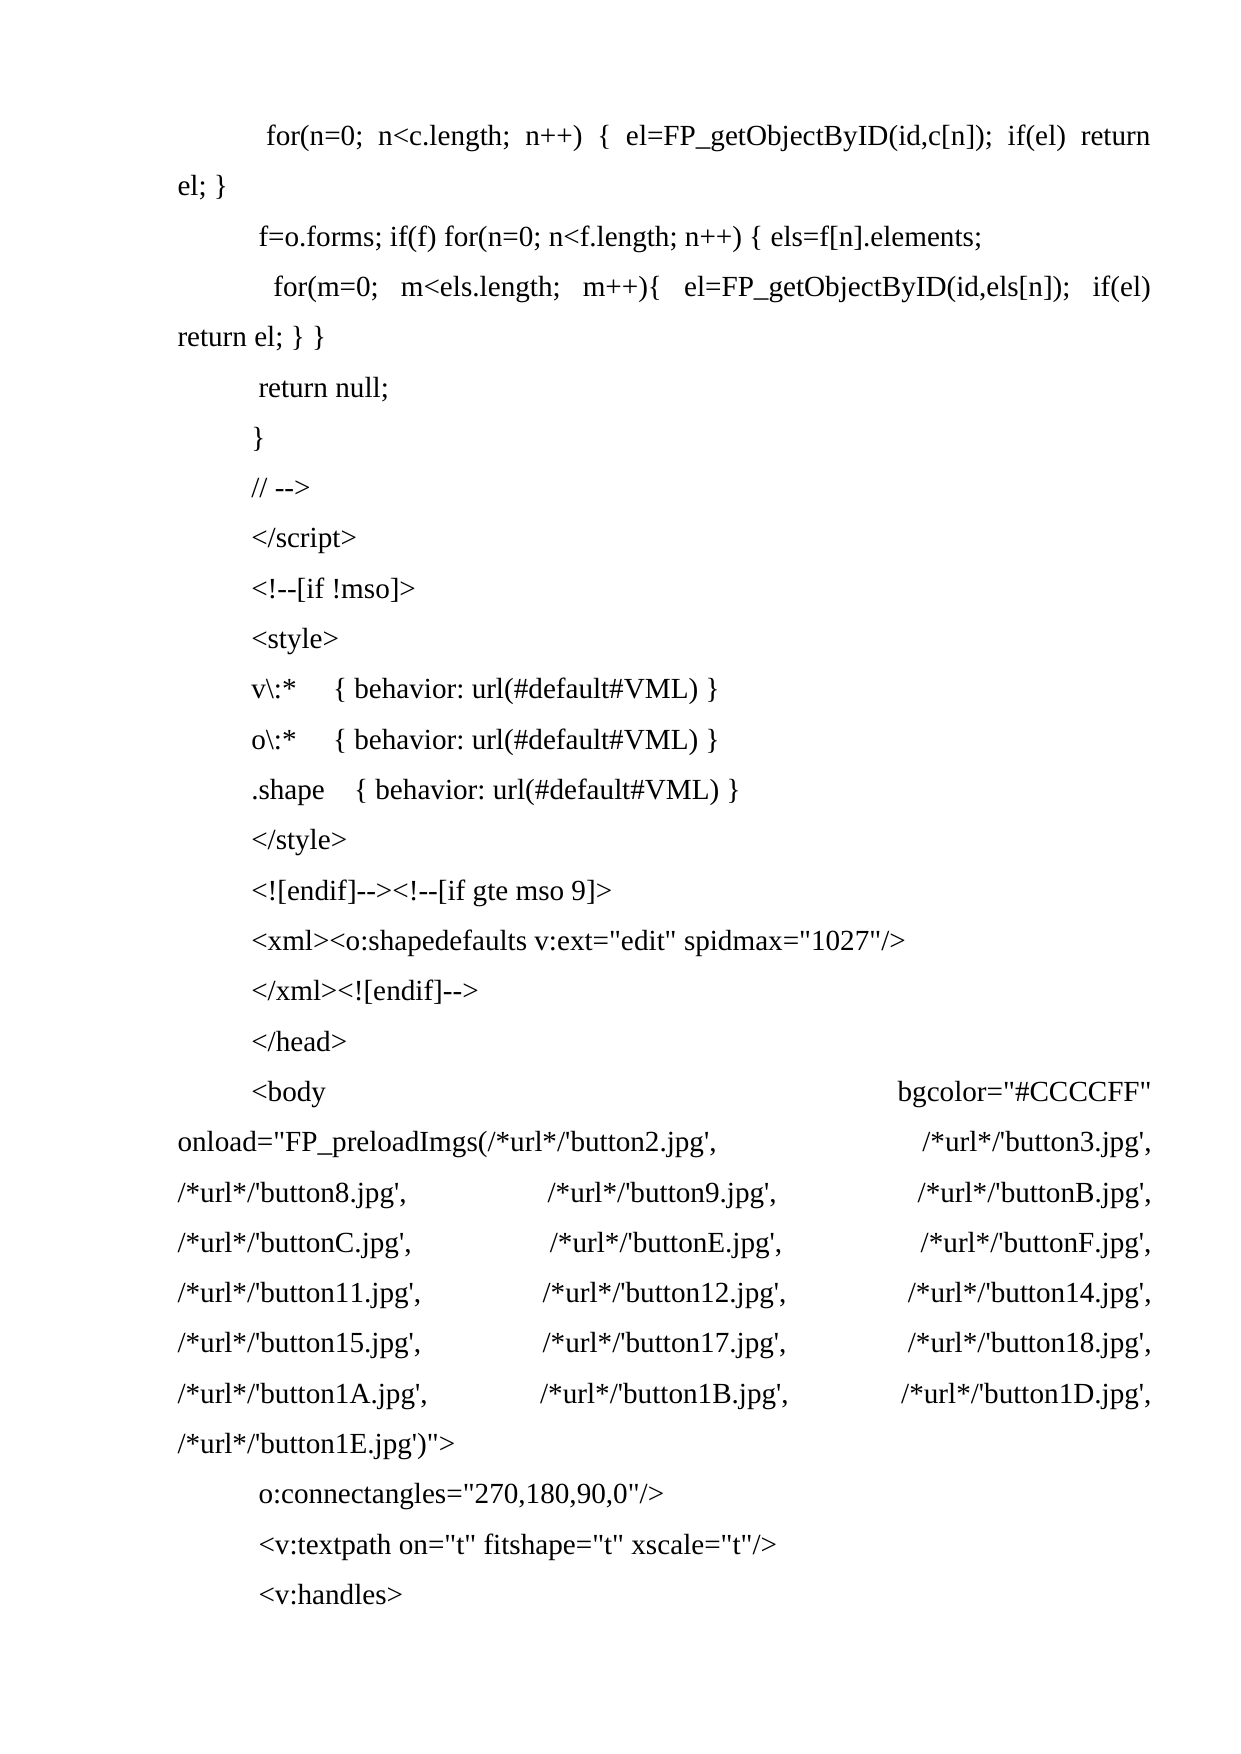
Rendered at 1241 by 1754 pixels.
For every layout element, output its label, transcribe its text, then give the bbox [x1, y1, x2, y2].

text <xml><o:shapedefaults v:ext="edit" spidmax="1027"/> [177, 923, 1152, 957]
text </xml><![endif]--> [177, 973, 1152, 1007]
text <![endif]--><!--[if gte mso 9]> [177, 873, 1152, 906]
text <!--[if !mso]> [177, 571, 1152, 604]
text <v:textpath on="t" fitshape="t" xscale="t"/> [177, 1527, 1152, 1560]
text o\:* { behavior: url(#default#VML) } [177, 722, 1152, 755]
text <body bgcolor="#CCCCFF" onload="FP_preloadImgs(/*url*/'button2.jpg', /*url*/'button3.jpg', /*url*/'button8.jpg', /*url*/'button9.jpg', /*url*/'buttonB.jpg', /*url*/'buttonC.jpg', /*url*/'buttonE.jpg', /*url*/'buttonF.jpg', /*url*/'button11.jpg', /*url*/'button12.jpg', /*url*/'button14.jpg', /*url*/'button15.jpg', /*url*/'button17.jpg', /*url*/'button18.jpg', /*url*/'button1A.jpg', /*url*/'button1B.jpg', /*url*/'button1D.jpg', /*url*/'button1E.jpg')"> [177, 1074, 1152, 1460]
text </script> [177, 521, 1152, 554]
text // --> [177, 470, 1152, 504]
text f=o.forms; if(f) for(n=0; n<f.length; n++) { els=f[n].elements; [177, 219, 1152, 252]
text o:connectangles="270,180,90,0"/> [177, 1477, 1152, 1510]
text </head> [177, 1024, 1152, 1057]
text for(n=0; n<c.length; n++) { el=FP_getObjectByID(id,c[n]); if(el) return el; } [177, 118, 1152, 202]
text </style> [177, 822, 1152, 856]
text return null; [177, 370, 1152, 403]
text for(m=0; m<els.length; m++){ el=FP_getObjectByID(id,els[n]); if(el) return el; } } [177, 269, 1152, 353]
text <v:handles> [177, 1577, 1152, 1611]
text <style> [177, 621, 1152, 655]
text .shape { behavior: url(#default#VML) } [177, 772, 1152, 806]
text } [177, 420, 1152, 453]
text v\:* { behavior: url(#default#VML) } [177, 672, 1152, 705]
